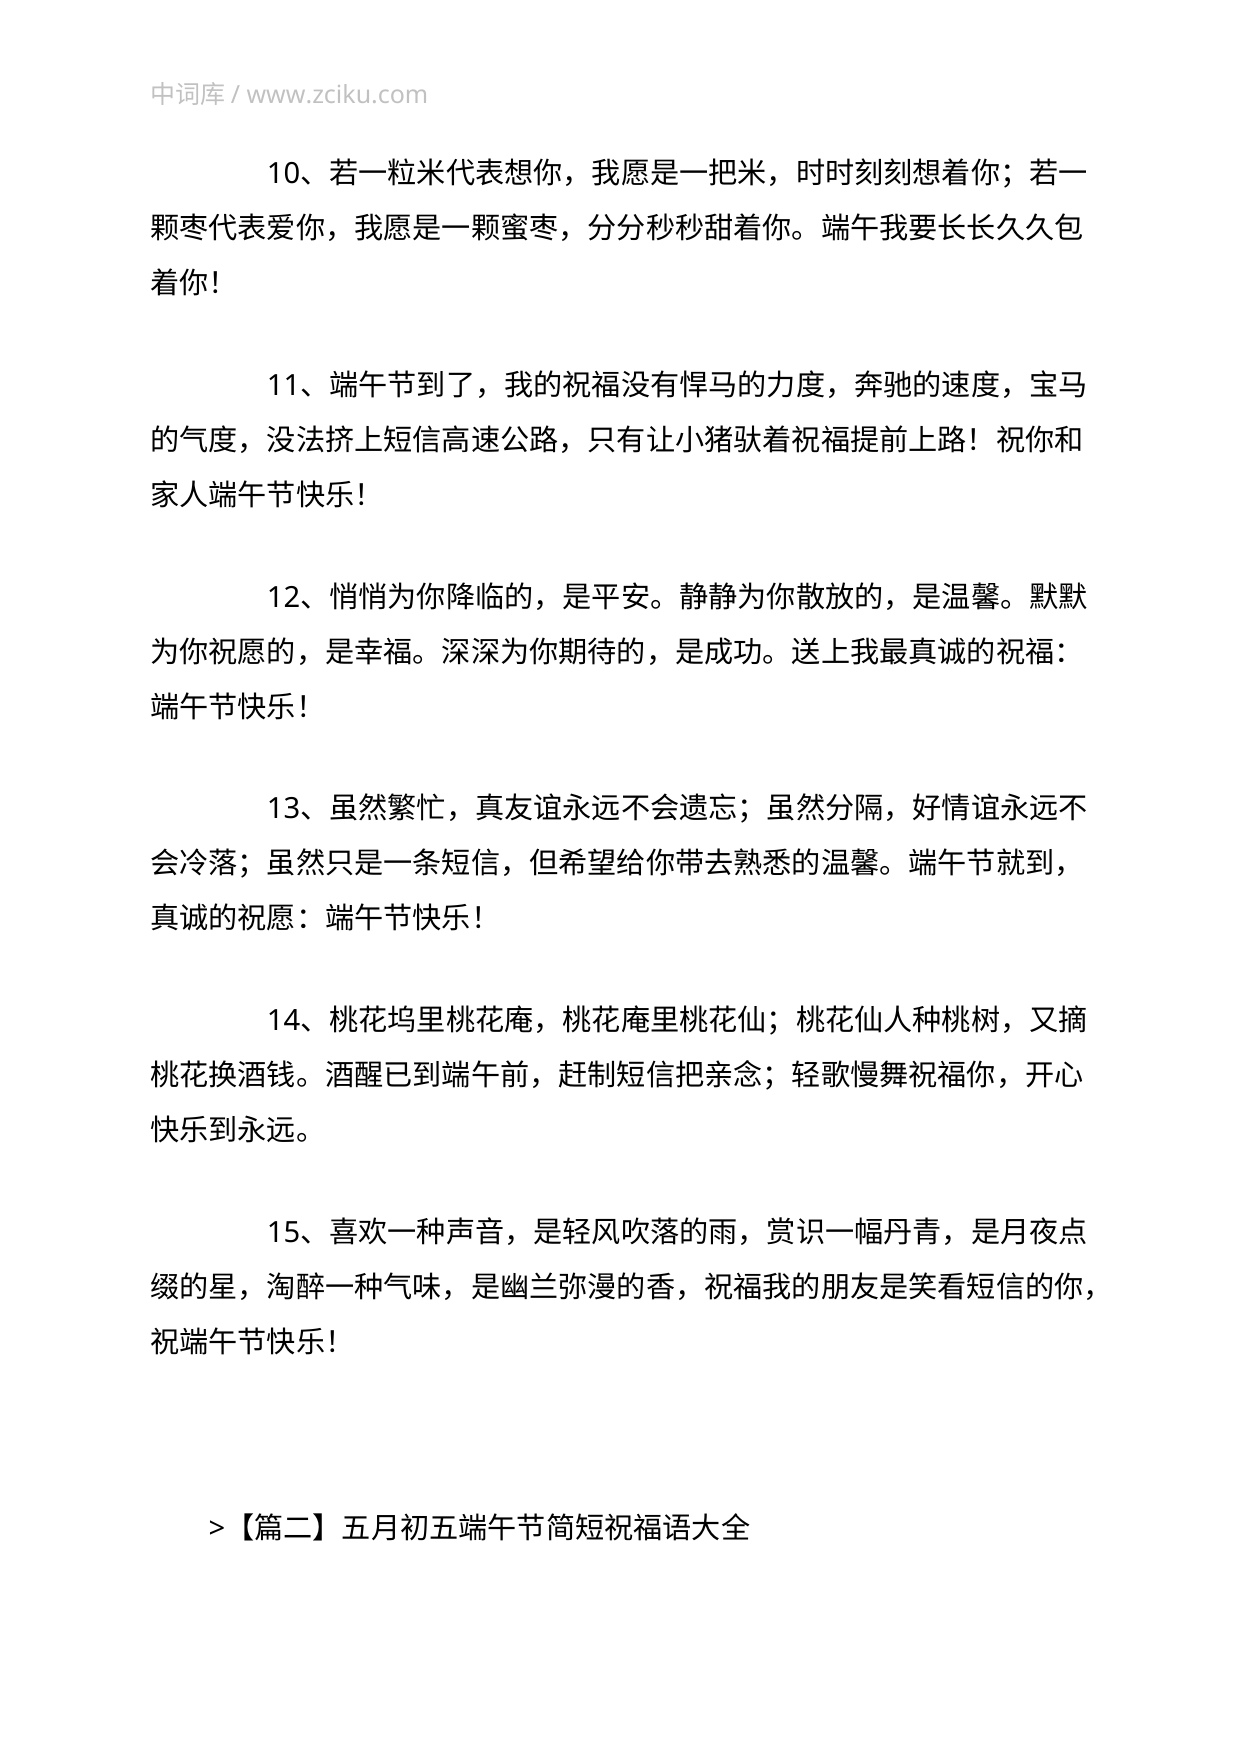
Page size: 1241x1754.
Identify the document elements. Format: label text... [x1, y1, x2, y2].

text >【篇二】五月初五端午节简短祝福语大全 [150, 1504, 1090, 1547]
text 10、若一粒米代表想你，我愿是一把米，时时刻刻想着你；若一颗枣代表爱你，我愿是一颗蜜枣，分分秒秒甜着你。端午我要长长久久包着你！ [150, 150, 1090, 302]
text 14、桃花坞里桃花庵，桃花庵里桃花仙；桃花仙人种桃树，又摘桃花换酒钱。酒醒已到端午前，赶制短信把亲念；轻歌慢舞祝福你，开心快乐到永远。 [150, 997, 1090, 1149]
text 15、喜欢一种声音，是轻风吹落的雨，赏识一幅丹青，是月夜点缀的星，淘醉一种气味，是幽兰弥漫的香，祝福我的朋友是笑看短信的你，祝端午节快乐！ [150, 1208, 1090, 1361]
text 12、悄悄为你降临的，是平安。静静为你散放的，是温馨。默默为你祝愿的，是幸福。深深为你期待的，是成功。送上我最真诚的祝福：端午节快乐！ [150, 573, 1090, 726]
text 11、端午节到了，我的祝福没有悍马的力度，奔驰的速度，宝马的气度，没法挤上短信高速公路，只有让小猪驮着祝福提前上路！祝你和家人端午节快乐！ [150, 362, 1090, 514]
text 13、虽然繁忙，真友谊永远不会遗忘；虽然分隔，好情谊永远不会冷落；虽然只是一条短信，但希望给你带去熟悉的温馨。端午节就到，真诚的祝愿：端午节快乐！ [150, 785, 1090, 937]
